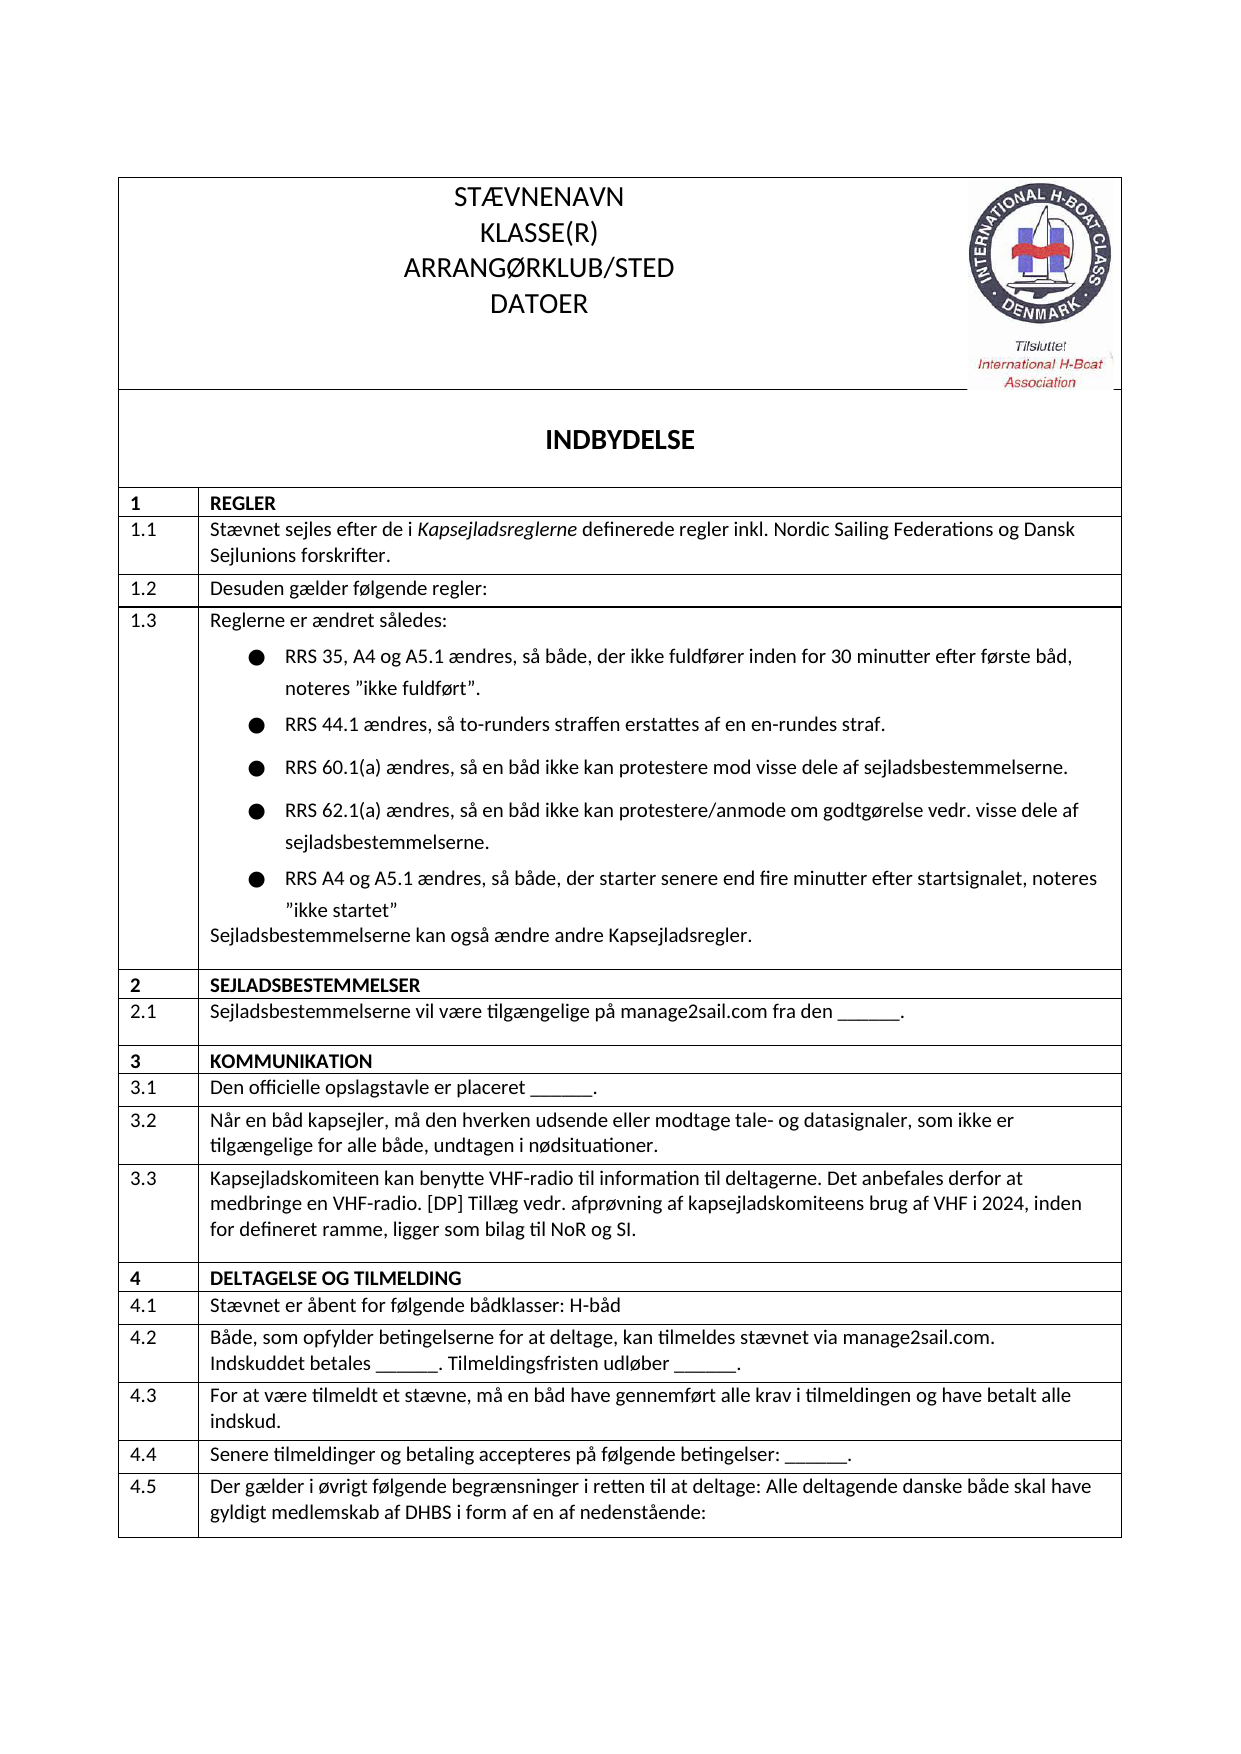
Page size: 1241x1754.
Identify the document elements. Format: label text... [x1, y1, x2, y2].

table_cell 1.1 [119, 517, 198, 574]
table_cell INDBYDELSE [119, 390, 1121, 487]
table_cell 3 [119, 1046, 198, 1073]
table_cell Reglerne er ændret således: RRS 35, A4 og A5.1 ændres, så både, der ikke fuldfører inden for 30 minutter efter første båd, noteres ”ikke fuldført”. RRS 44.1 ændres, så to-runders straffen erstattes af en en-rundes straf. RRS 60.1(a) ændres, så en båd ikke kan protestere mod visse dele af sejladsbestemmelserne. RRS 62.1(a) ændres, så en båd ikke kan protestere/anmode om godtgørelse vedr. visse dele af sejladsbestemmelserne. RRS A4 og A5.1 ændres, så både, der starter senere end fire minutter efter startsignalet, noteres ”ikke startet” Sejladsbestemmelserne kan også ændre andre Kapsejladsregler. [199, 608, 1121, 969]
table_cell Sejladsbestemmelserne vil være tilgængelige på manage2sail.com fra den ______. [199, 999, 1121, 1045]
table_cell 4.2 [119, 1325, 198, 1382]
table_cell 4.1 [119, 1292, 198, 1323]
table_cell Når en båd kapsejler, må den hverken udsende eller modtage tale- og datasignaler, som ikke er tilgængelige for alle både, undtagen i nødsituationer. [199, 1107, 1121, 1164]
picture [967, 179, 1114, 390]
table_cell 1.2 [119, 575, 198, 606]
table_cell DELTAGELSE OG TILMELDING [199, 1263, 1121, 1291]
table_cell Stævnet er åbent for følgende bådklasser: H-båd [199, 1292, 1121, 1323]
table_cell SEJLADSBESTEMMELSER [199, 970, 1121, 997]
table_cell 3.3 [119, 1165, 198, 1262]
table_cell 4.5 [119, 1474, 198, 1537]
table_cell 2 [119, 970, 198, 997]
table_cell 1 [119, 488, 198, 516]
table_cell Kapsejladskomiteen kan benytte VHF-radio til information til deltagerne. Det anbefales derfor at medbringe en VHF-radio. [DP] Tillæg vedr. afprøvning af kapsejladskomiteens brug af VHF i 2024, inden for defineret ramme, ligger som bilag til NoR og SI. [199, 1165, 1121, 1262]
table_cell 4 [119, 1263, 198, 1291]
table_cell 4.4 [119, 1441, 198, 1472]
table_cell 4.3 [119, 1383, 198, 1440]
table_cell Desuden gælder følgende regler: [199, 575, 1121, 606]
table_cell 3.1 [119, 1074, 198, 1106]
table_cell REGLER [199, 488, 1121, 516]
table_cell Den officielle opslagstavle er placeret ______. [199, 1074, 1121, 1106]
table_cell Stævnet sejles efter de i Kapsejladsreglerne definerede regler inkl. Nordic Sailing Federations og Dansk Sejlunions forskrifter. [199, 517, 1121, 574]
table_cell Både, som opfylder betingelserne for at deltage, kan tilmeldes stævnet via manage2sail.com. Indskuddet betales ______. Tilmeldingsfristen udløber ______. [199, 1325, 1121, 1382]
table_cell KOMMUNIKATION [199, 1046, 1121, 1073]
table_cell 3.2 [119, 1107, 198, 1164]
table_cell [199, 1474, 1121, 1537]
table_cell 1.3 [119, 608, 198, 969]
table_cell For at være tilmeldt et stævne, må en båd have gennemført alle krav i tilmeldingen og have betalt alle indskud. [199, 1383, 1121, 1440]
table_header STÆVNENAVN KLASSE(R) ARRANGØRKLUB/STED DATOER [119, 178, 1121, 389]
table_cell Senere tilmeldinger og betaling accepteres på følgende betingelser: ______. [199, 1441, 1121, 1472]
table_cell 2.1 [119, 999, 198, 1045]
